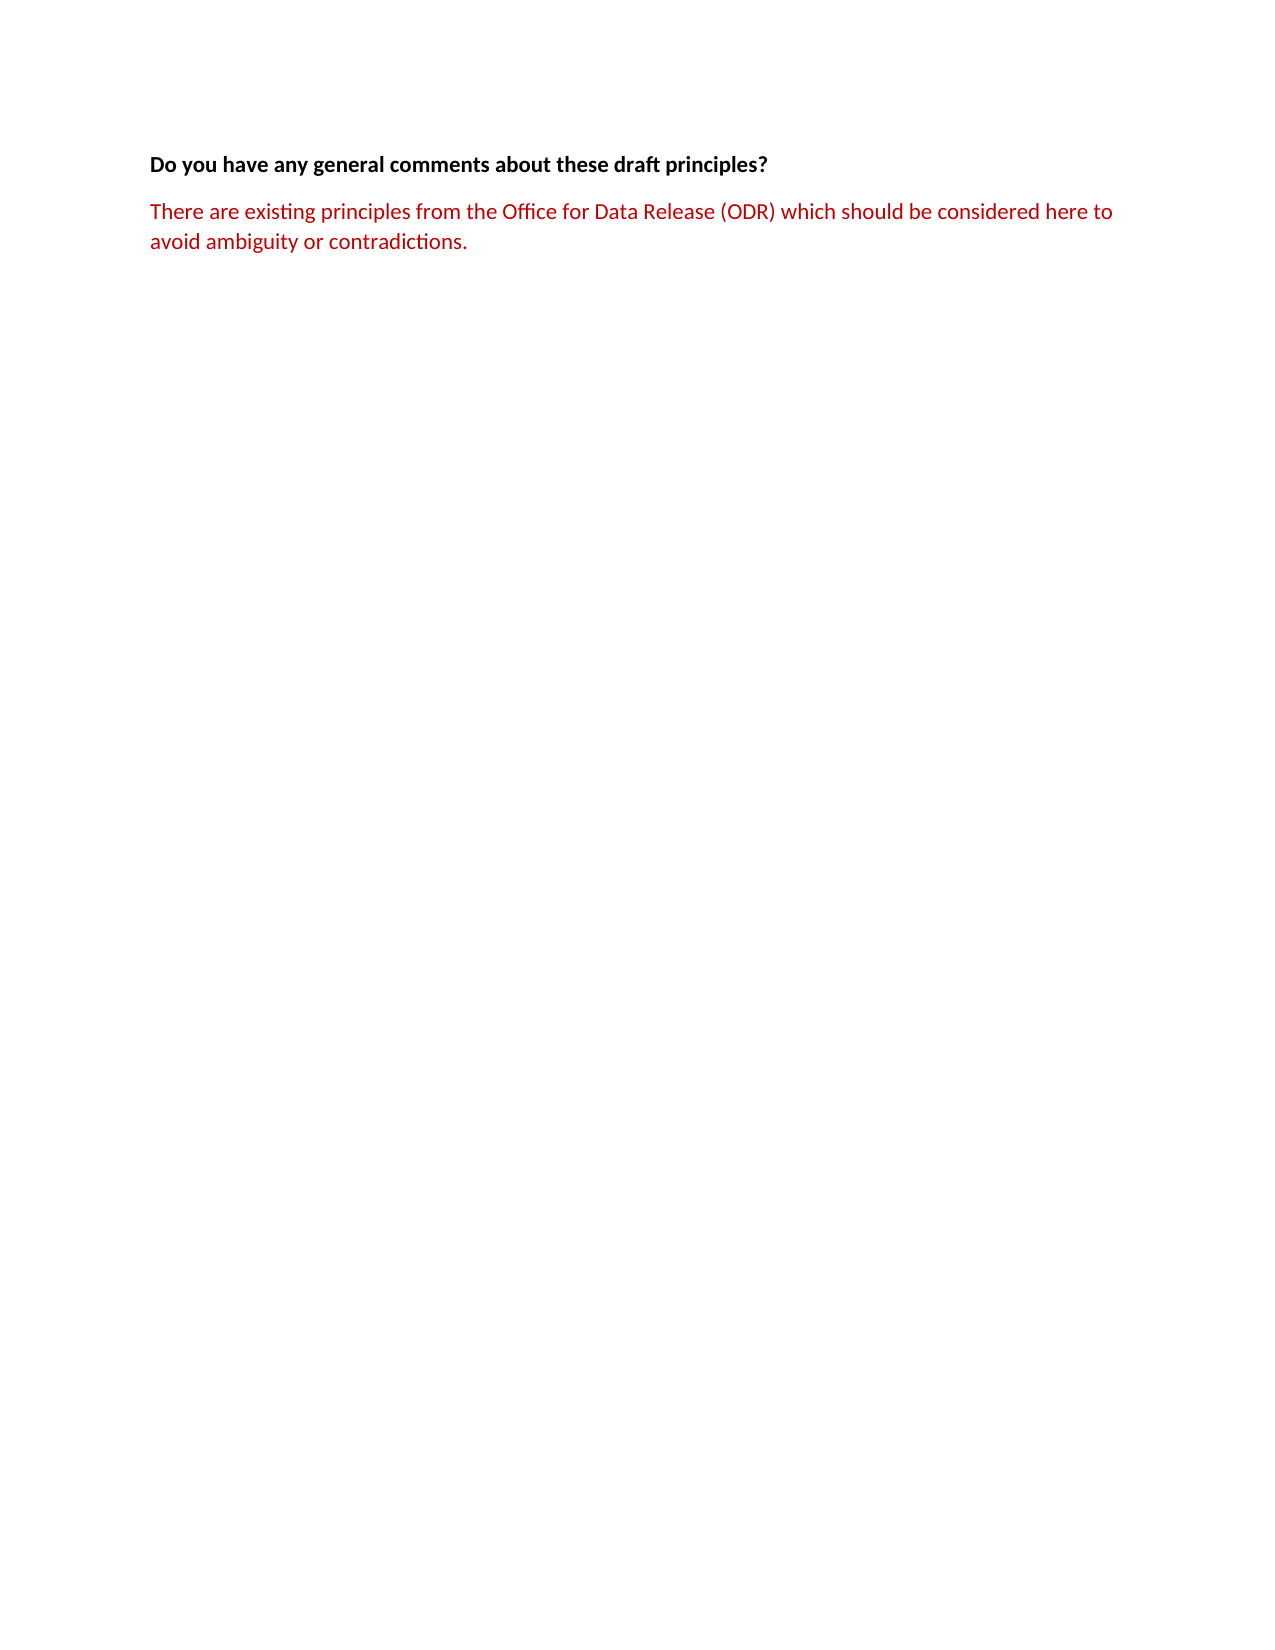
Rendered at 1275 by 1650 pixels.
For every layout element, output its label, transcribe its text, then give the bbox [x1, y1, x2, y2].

text There are existing principles from the Office for Data Release (ODR) which should be considered here to avoid ambiguity or contradictions. [150, 197, 1125, 255]
text Do you have any general comments about these draft principles? [150, 150, 1125, 178]
